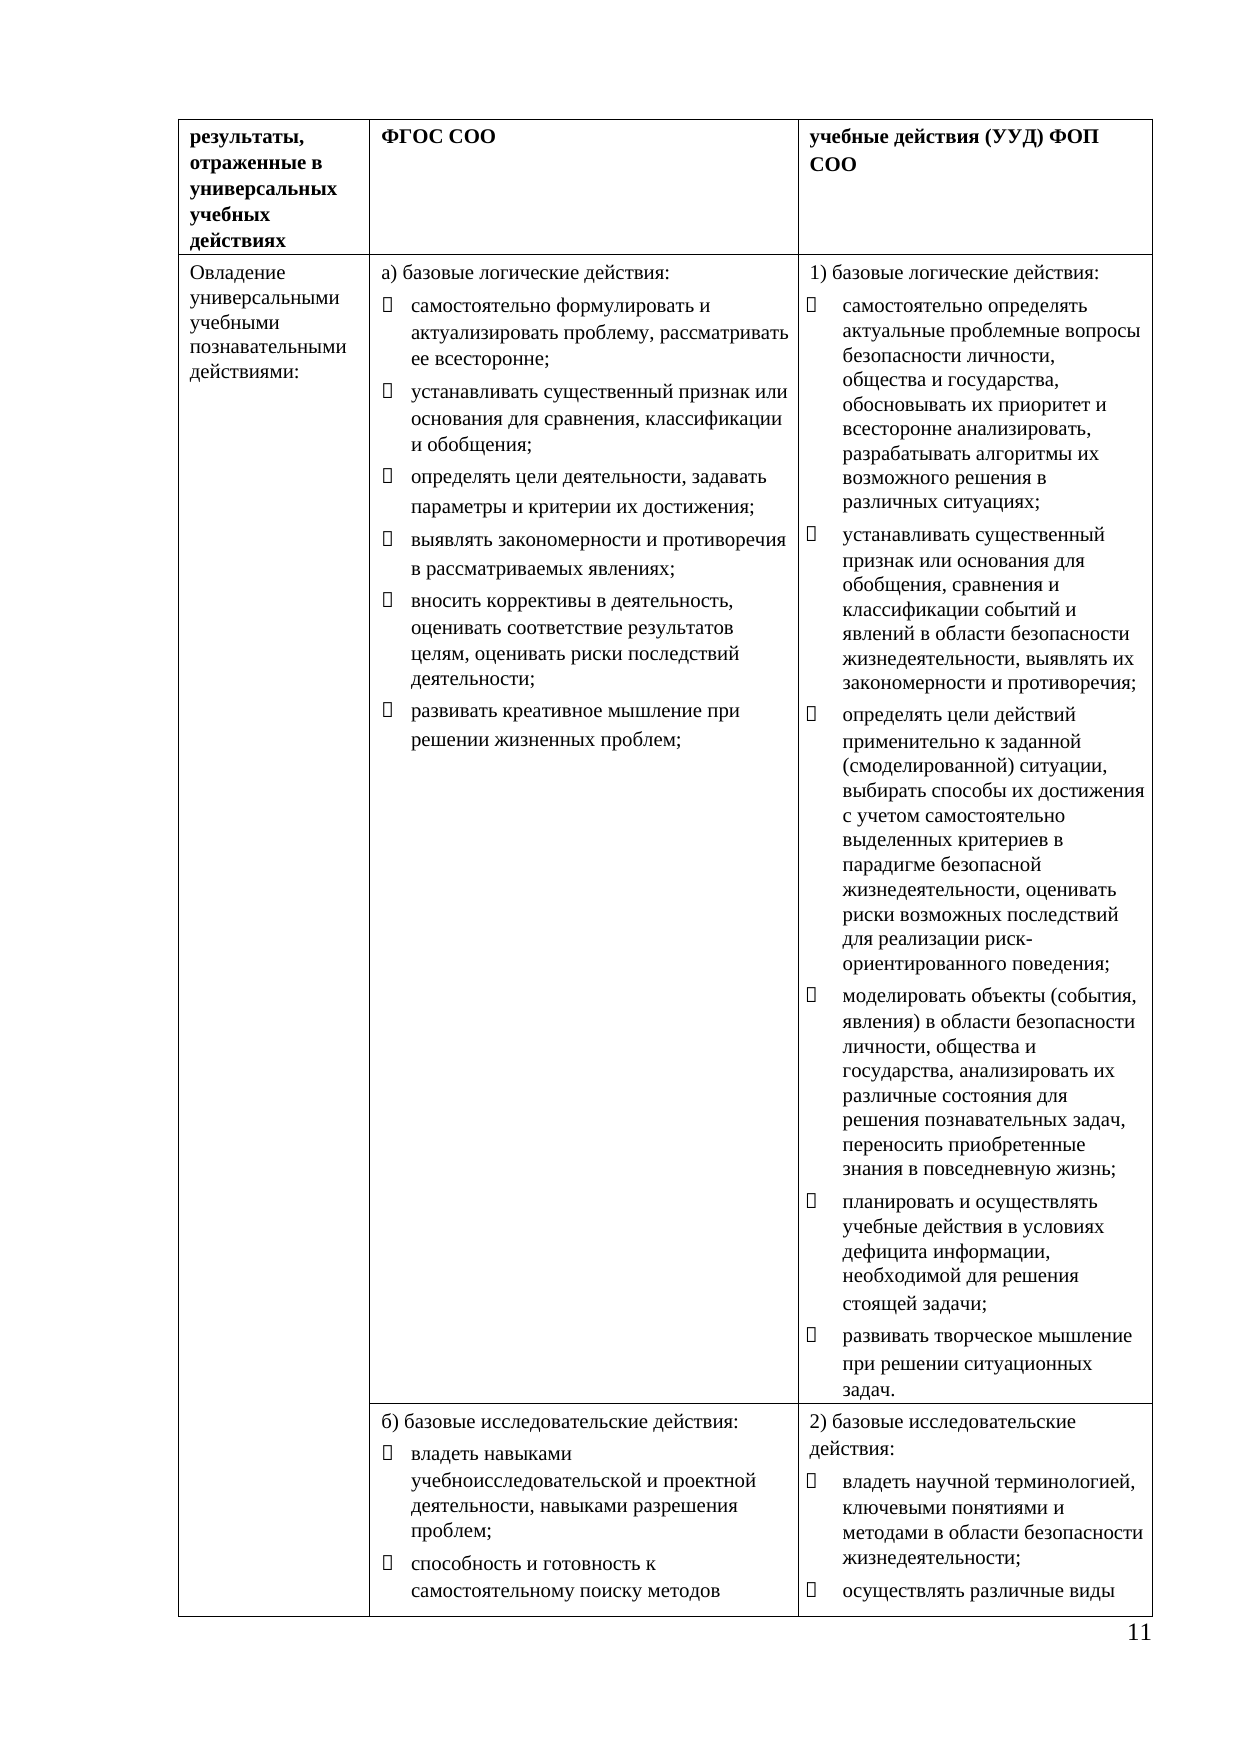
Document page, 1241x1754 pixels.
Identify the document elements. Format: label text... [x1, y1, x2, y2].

table_cell а) базовые логические действия: самостоятельно формулировать и актуализировать проблему, рассматривать ее всесторонне; устанавливать существенный признак или основания для сравнения, классификации и обобщения; определять цели деятельности, задавать параметры и критерии их достижения; выявлять закономерности и противоречия в рассматриваемых явлениях; вносить коррективы в деятельность, оценивать соответствие результатов целям, оценивать риски последствий деятельности; развивать креативное мышление при решении жизненных проблем; [370, 255, 798, 1403]
table_cell 1) базовые логические действия: самостоятельно определять актуальные проблемные вопросы безопасности личности, общества и государства, обосновывать их приоритет и всесторонне анализировать, разрабатывать алгоритмы их возможного решения в различных ситуациях; устанавливать существенный признак или основания для обобщения, сравнения и классификации событий и явлений в области безопасности жизнедеятельности, выявлять их закономерности и противоречия; определять цели действий применительно к заданной (смоделированной) ситуации, выбирать способы их достижения с учетом самостоятельно выделенных критериев в парадигме безопасной жизнедеятельности, оценивать риски возможных последствий для реализации риск-ориентированного поведения; моделировать объекты (события, явления) в области безопасности личности, общества и государства, анализировать их различные состояния для решения познавательных задач, переносить приобретенные знания в повседневную жизнь; планировать и осуществлять учебные действия в условиях дефицита информации, необходимой для решения стоящей задачи; развивать творческое мышление при решении ситуационных задач. [799, 255, 1152, 1403]
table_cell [799, 1404, 1152, 1616]
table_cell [370, 1404, 798, 1616]
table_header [370, 120, 798, 254]
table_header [799, 120, 1152, 254]
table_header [179, 120, 369, 254]
table_cell Овладение универсальными учебными познавательными действиями: [179, 255, 369, 1616]
